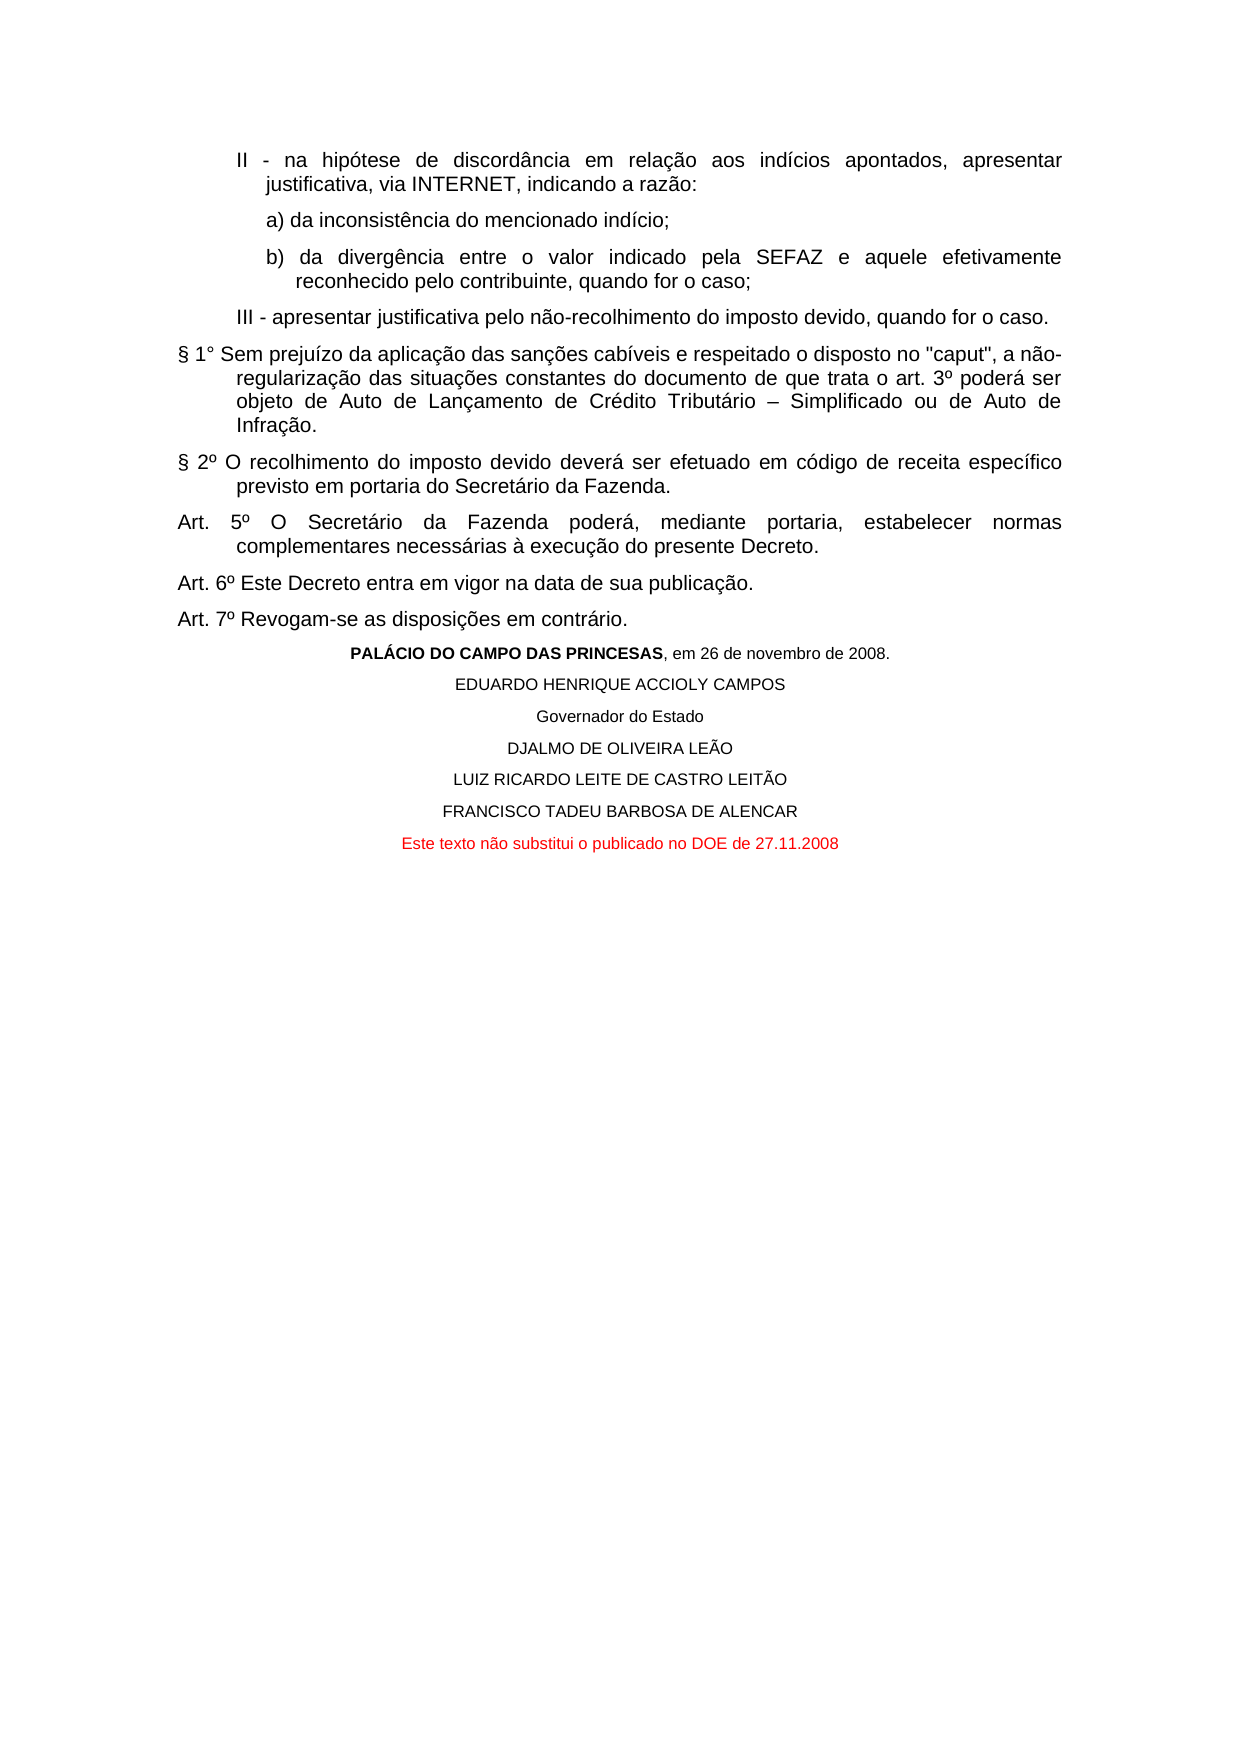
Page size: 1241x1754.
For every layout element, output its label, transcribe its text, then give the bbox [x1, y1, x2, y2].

text Governador do Estado [177, 707, 1063, 726]
text LUIZ RICARDO LEITE DE CASTRO LEITÃO [177, 770, 1063, 789]
text b) da divergência entre o valor indicado pela SEFAZ e aquele efetivamente reconhecido pelo contribuinte, quando for o caso; [266, 244, 1063, 292]
text a) da inconsistência do mencionado indício; [266, 208, 1063, 232]
text II - na hipótese de discordância em relação aos indícios apontados, apresentar justificativa, via INTERNET, indicando a razão: [236, 148, 1063, 196]
text FRANCISCO TADEU BARBOSA DE ALENCAR [177, 802, 1063, 821]
text Este texto não substitui o publicado no DOE de 27.11.2008 [177, 833, 1063, 853]
text Art. 5º O Secretário da Fazenda poderá, mediante portaria, estabelecer normas complementares necessárias à execução do presente Decreto. [177, 510, 1063, 558]
text Art. 6º Este Decreto entra em vigor na data de sua publicação. [177, 571, 1063, 594]
text PALÁCIO DO CAMPO DAS PRINCESAS, em 26 de novembro de 2008. [177, 643, 1063, 663]
text § 1° Sem prejuízo da aplicação das sanções cabíveis e respeitado o disposto no "caput", a não-regularização das situações constantes do documento de que trata o art. 3º poderá ser objeto de Auto de Lançamento de Crédito Tributário – Simplificado ou de Auto de Infração. [177, 341, 1063, 437]
text Art. 7º Revogam-se as disposições em contrário. [177, 607, 1063, 631]
text DJALMO DE OLIVEIRA LEÃO [177, 738, 1063, 758]
text § 2º O recolhimento do imposto devido deverá ser efetuado em código de receita específico previsto em portaria do Secretário da Fazenda. [177, 450, 1063, 498]
text EDUARDO HENRIQUE ACCIOLY CAMPOS [177, 675, 1063, 694]
text III - apresentar justificativa pelo não-recolhimento do imposto devido, quando for o caso. [236, 305, 1063, 329]
